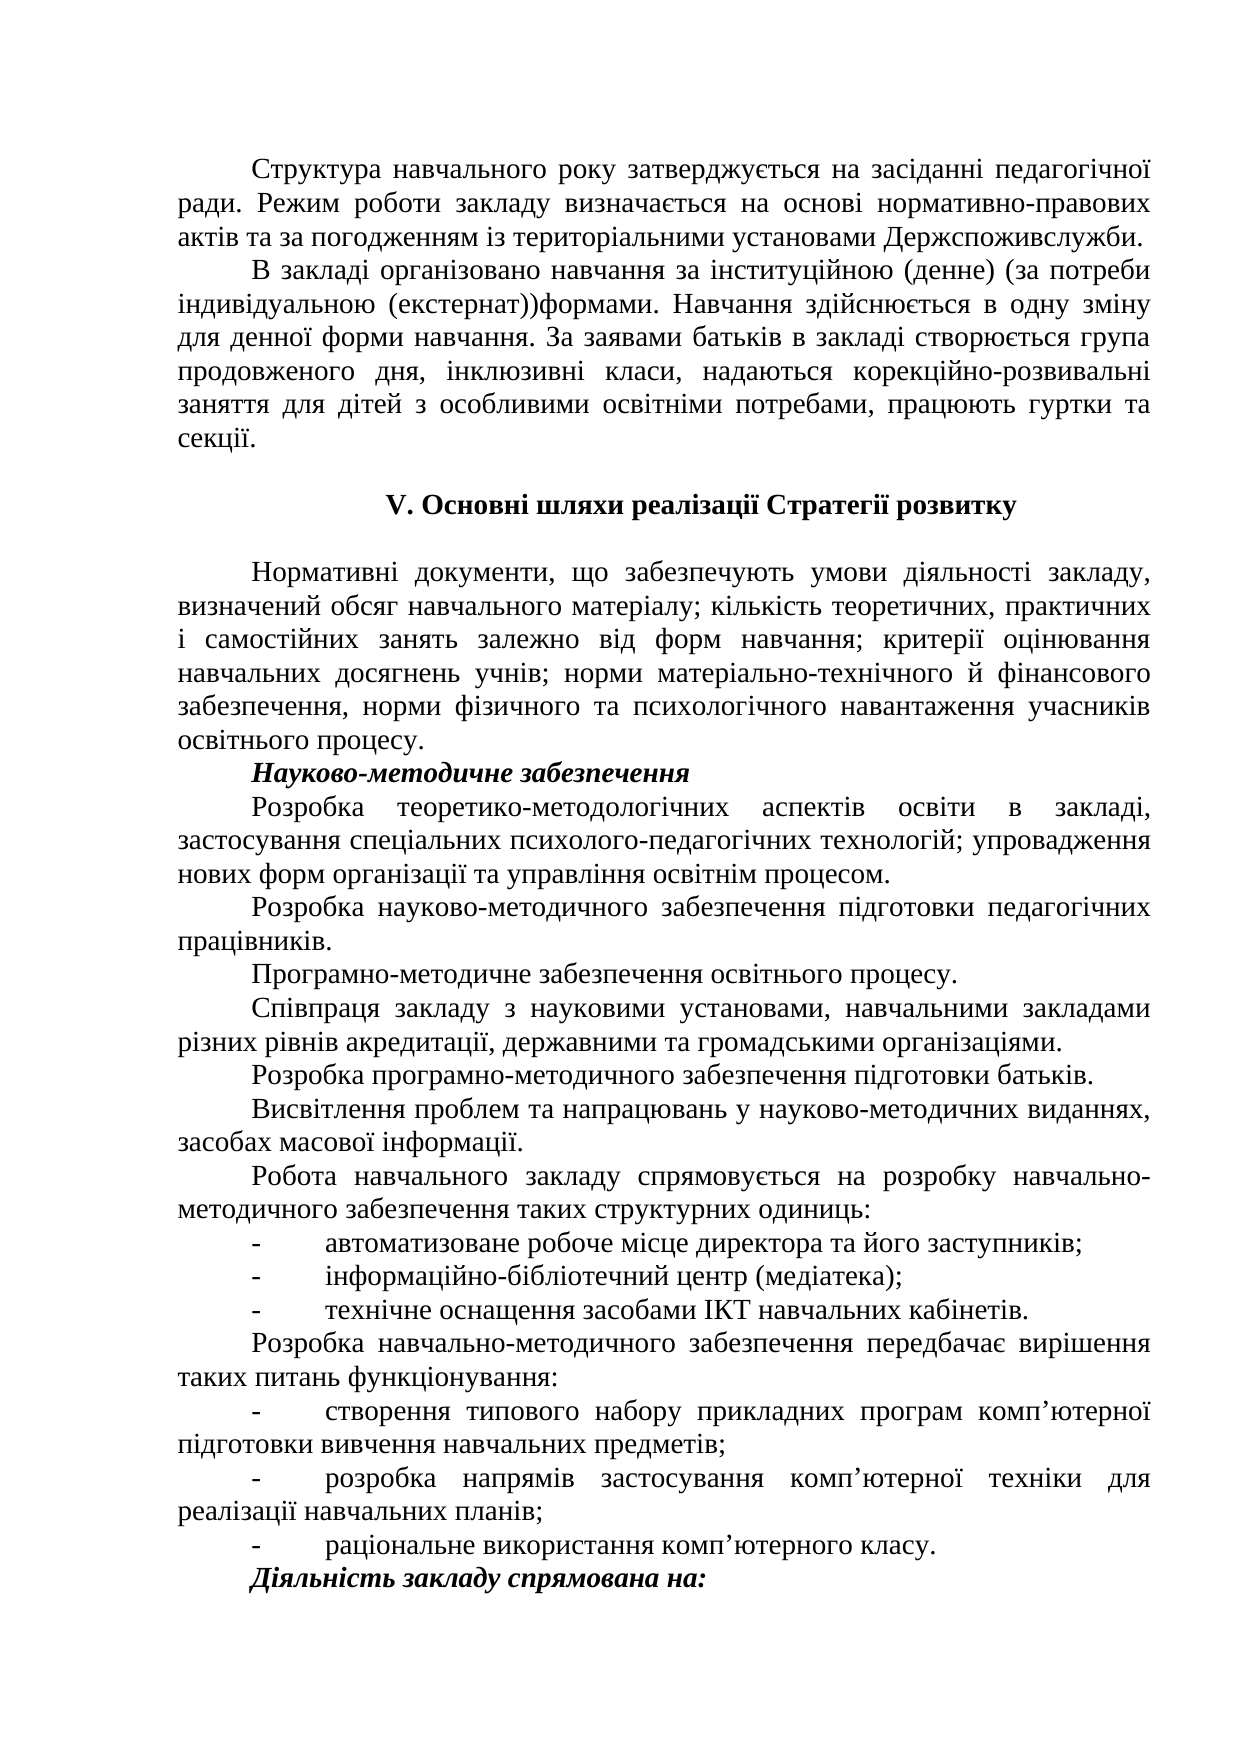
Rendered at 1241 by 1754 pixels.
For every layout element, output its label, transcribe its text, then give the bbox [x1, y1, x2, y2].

list Робота навчального закладу спрямовується на розробку навчально-методичного забезпечення таких структурних одиниць: [177, 1158, 1152, 1225]
list Програмно-методичне забезпечення освітнього процесу. [177, 957, 1152, 990]
list автоматизоване робоче місце директора та його заступників; [177, 1225, 1152, 1258]
list Науково-методичне забезпечення [177, 755, 1152, 789]
list Висвітлення проблем та напрацювань у науково-методичних виданнях, засобах масової інформації. [177, 1091, 1152, 1158]
list Розробка науково-методичного забезпечення підготовки педагогічних працівників. [177, 889, 1152, 957]
list інформаційно-бібліотечний центр (медіатека); [177, 1258, 1152, 1292]
list Розробка програмно-методичного забезпечення підготовки батьків. [177, 1057, 1152, 1091]
text Діяльність закладу спрямована на: [177, 1560, 1152, 1594]
list створення типового набору прикладних програм комп’ютерної підготовки вивчення навчальних предметів; [177, 1393, 1152, 1460]
text Розробка навчально-методичного забезпечення передбачає вирішення таких питань функціонування: [177, 1326, 1152, 1393]
list V. Основні шляхи реалізації Стратегії розвитку [177, 487, 1152, 521]
list розробка напрямів застосування комп’ютерної техніки для реалізації навчальних планів; [177, 1460, 1152, 1527]
list Структура навчального року затверджується на засіданні педагогічної ради. Режим роботи закладу визначається на основі нормативно-правових актів та за погодженням із територіальними установами Держспоживслужби. [177, 152, 1152, 252]
list Співпраця закладу з науковими установами, навчальними закладами різних рівнів акредитації, державними та громадськими організаціями. [177, 990, 1152, 1057]
list Розробка теоретико-методологічних аспектів освіти в закладі, застосування спеціальних психолого-педагогічних технологій; упровадження нових форм організації та управління освітнім процесом. [177, 789, 1152, 889]
list Нормативні документи, що забезпечують умови діяльності закладу, визначений обсяг навчального матеріалу; кількість теоретичних, практичних і самостійних занять залежно від форм навчання; критерії оцінювання навчальних досягнень учнів; норми матеріально-технічного й фінансового забезпечення, норми фізичного та психологічного навантаження учасників освітнього процесу. [177, 554, 1152, 755]
list В закладі організовано навчання за інституційною (денне) (за потреби індивідуальною (екстернат))формами. Навчання здійснюється в одну зміну для денної форми навчання. За заявами батьків в закладі створюється група продовженого дня, інклюзивні класи, надаються корекційно-розвивальні заняття для дітей з особливими освітніми потребами, працюють гуртки та секції. [177, 252, 1152, 453]
list раціональне використання комп’ютерного класу. [177, 1527, 1152, 1560]
list технічне оснащення засобами ІКТ навчальних кабінетів. [177, 1292, 1152, 1326]
